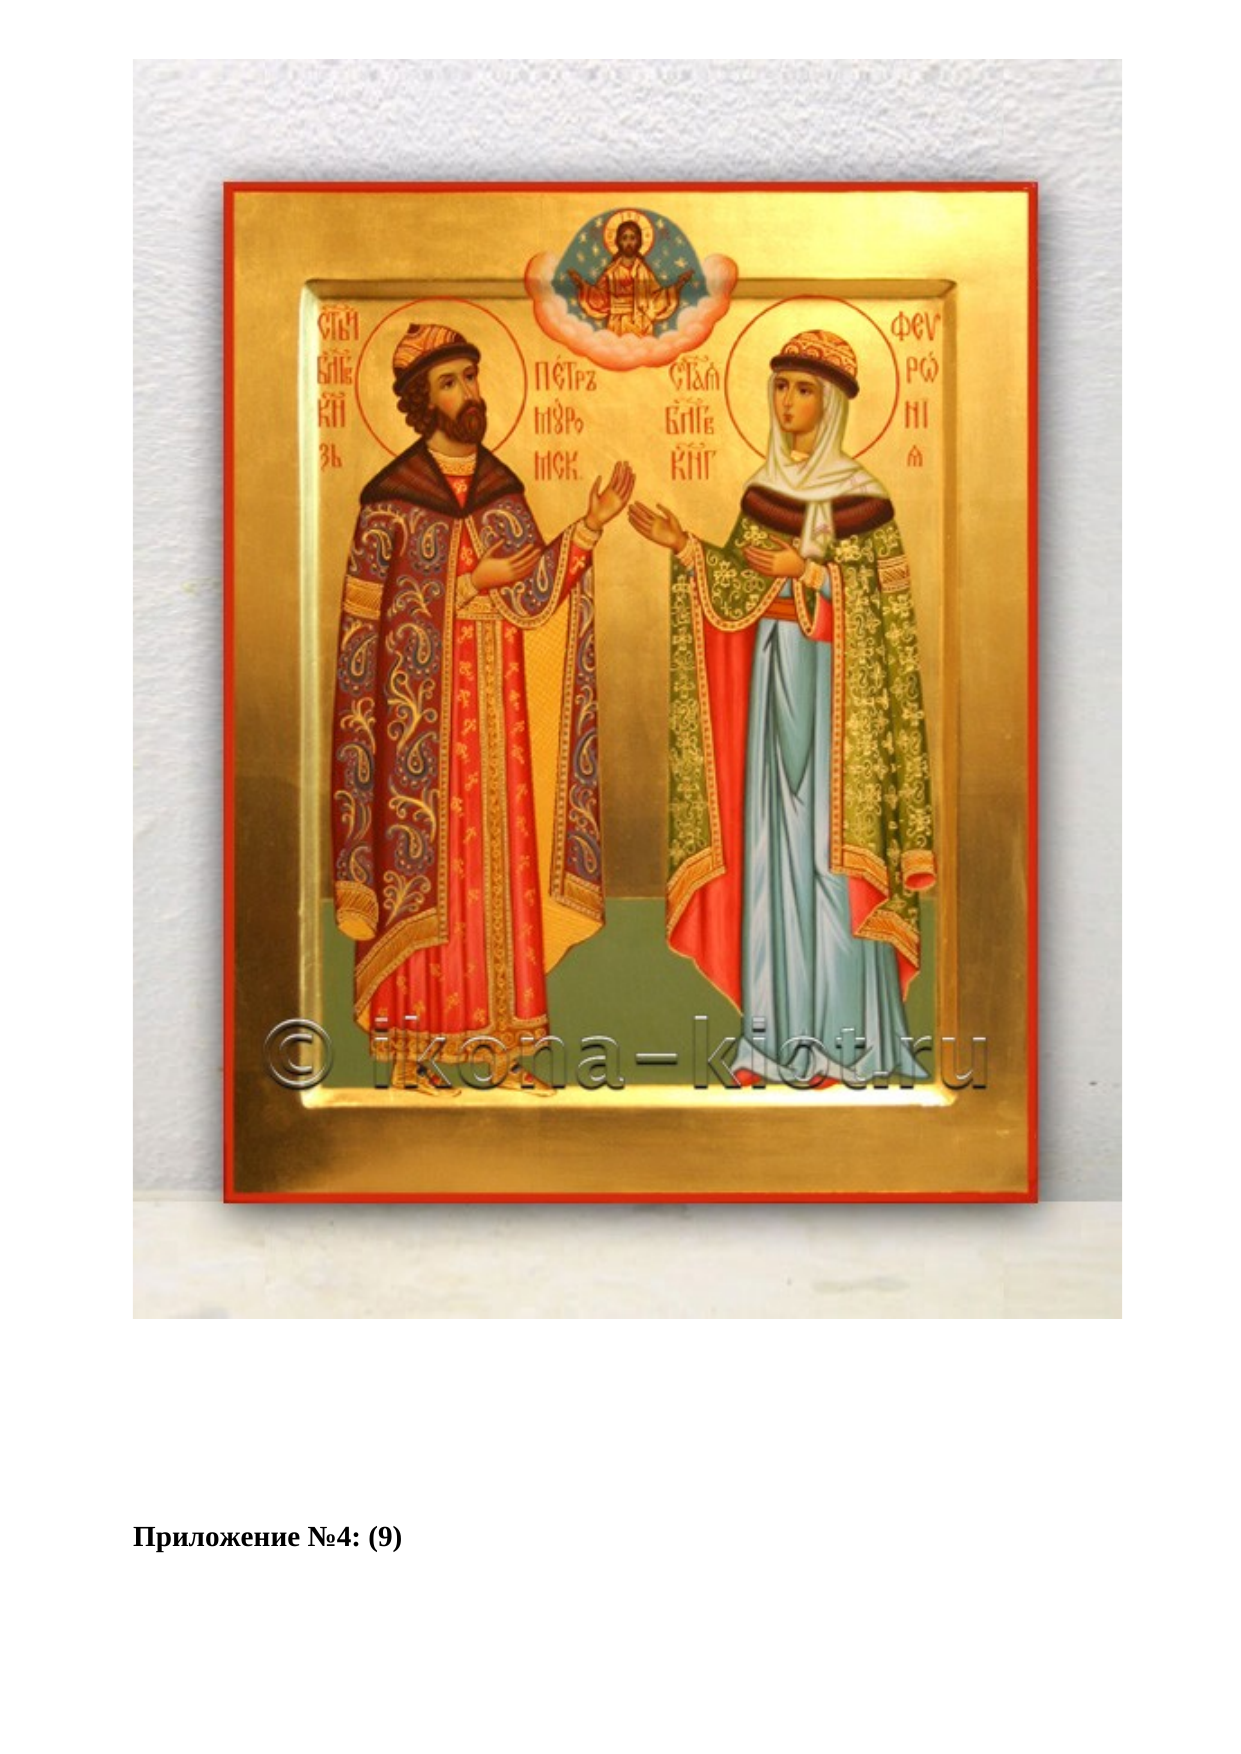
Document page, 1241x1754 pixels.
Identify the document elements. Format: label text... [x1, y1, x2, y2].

picture [132, 59, 1123, 1319]
text Приложение №4: (9) [133, 1519, 1122, 1553]
